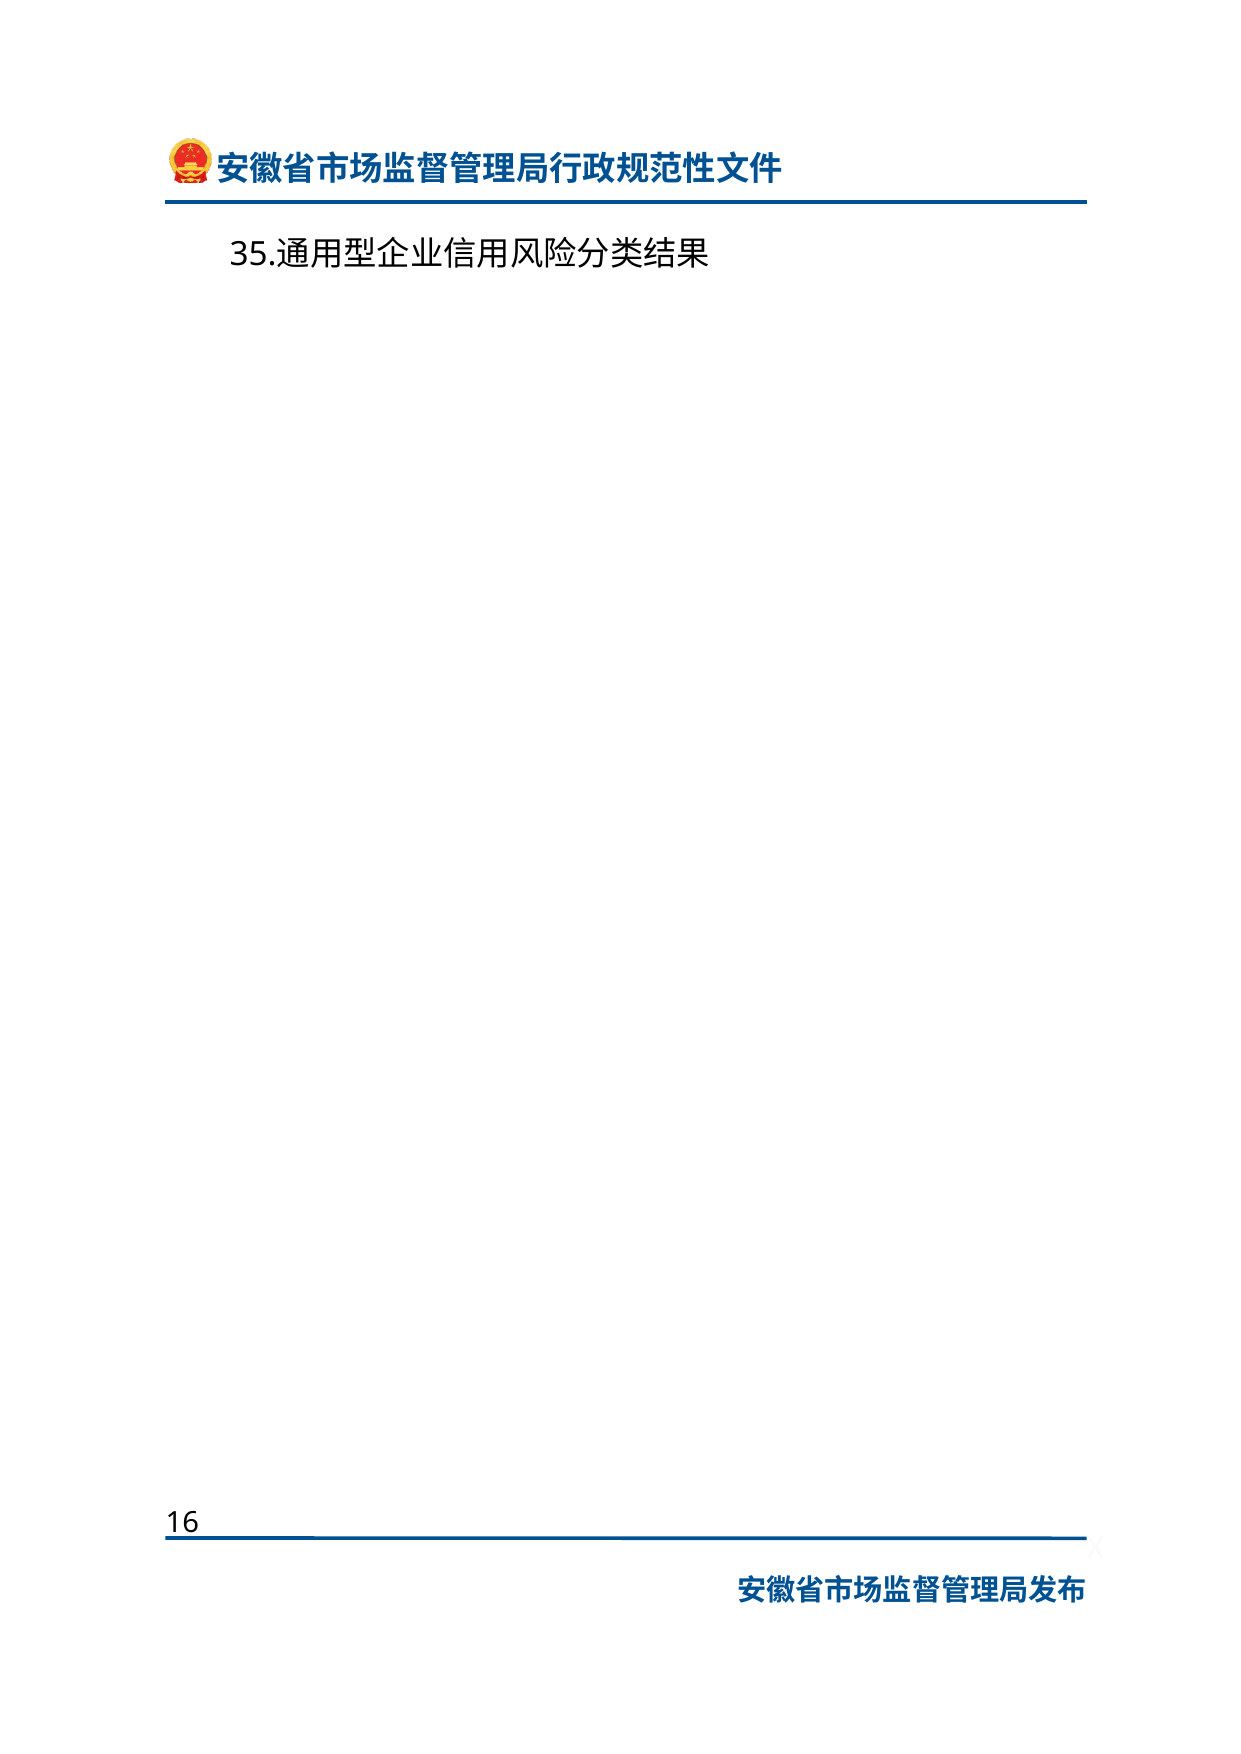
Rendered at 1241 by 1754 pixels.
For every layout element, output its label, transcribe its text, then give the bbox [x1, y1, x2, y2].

text 35.通用型企业信用风险分类结果 [165, 219, 1087, 284]
picture [165, 136, 216, 187]
